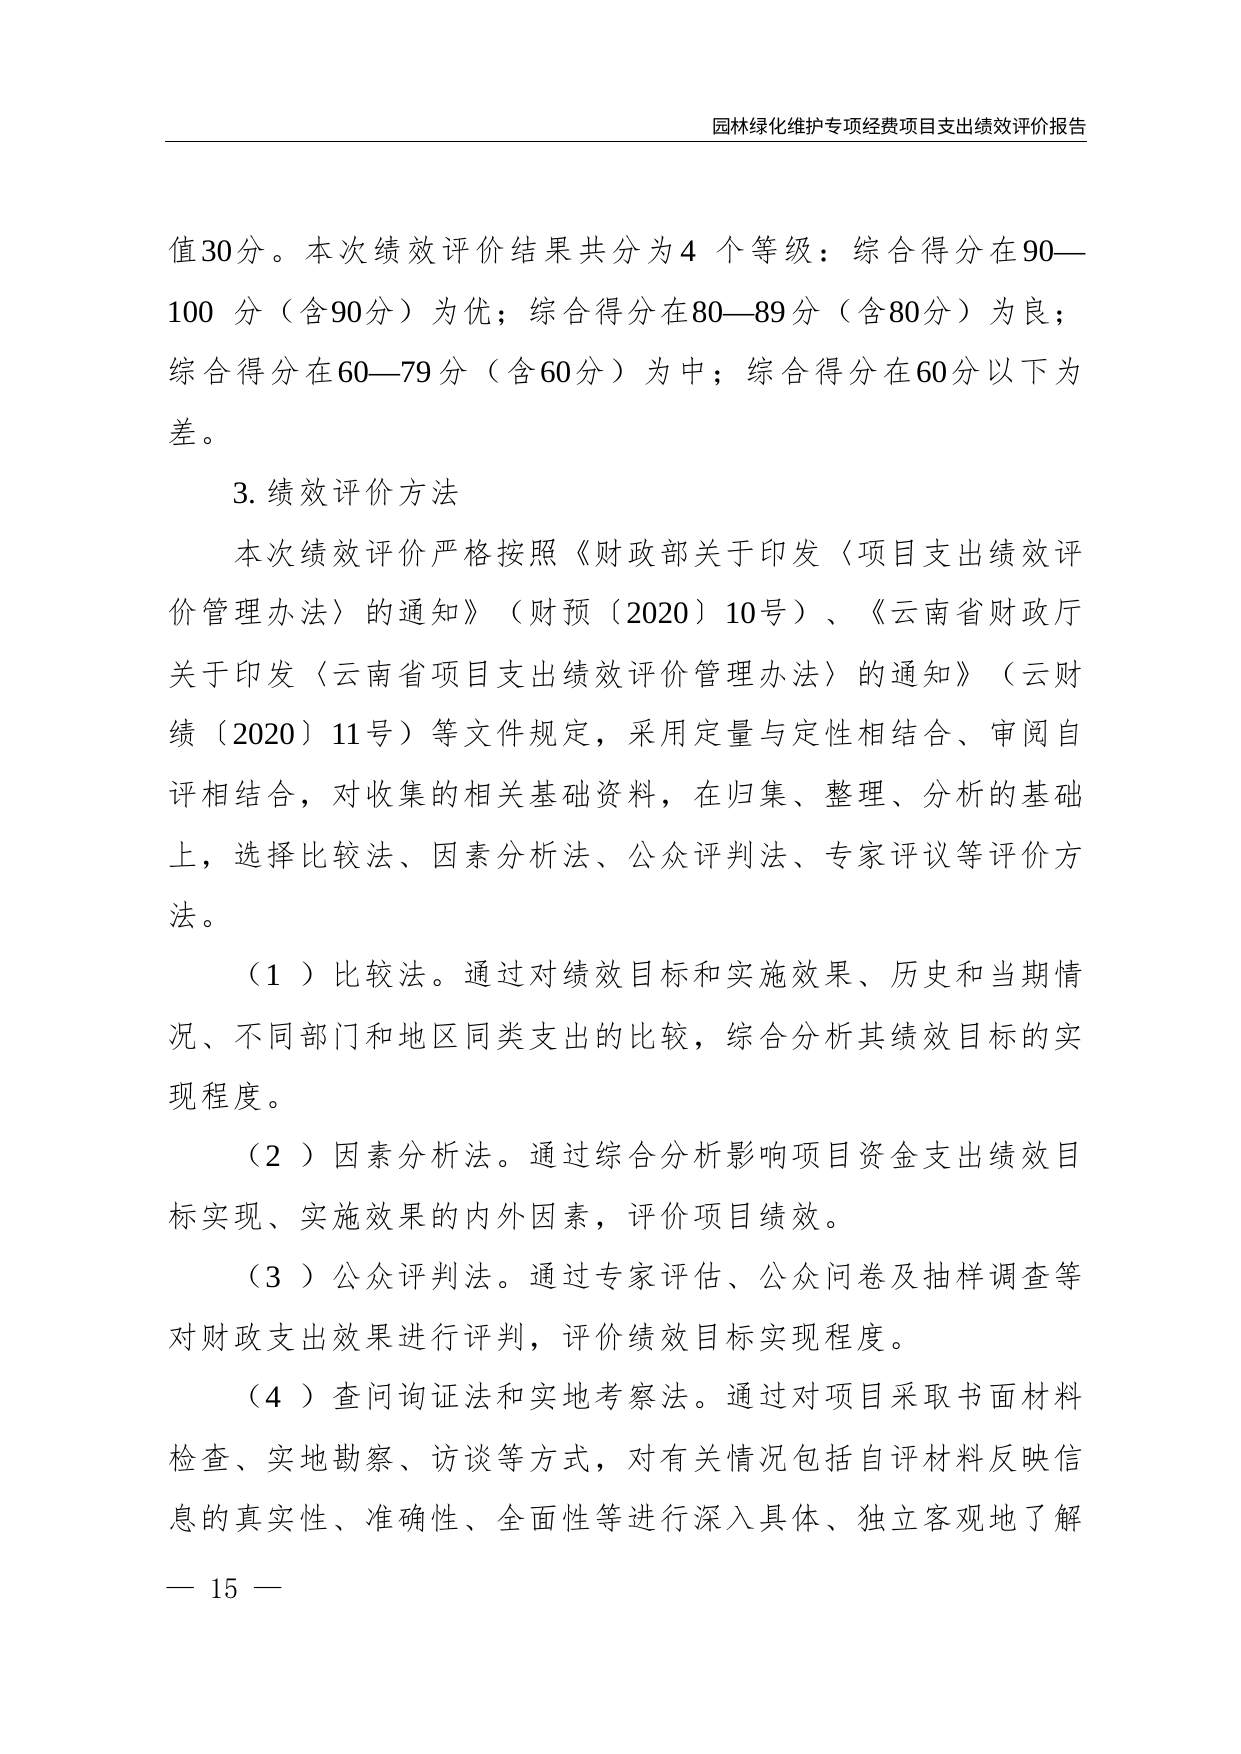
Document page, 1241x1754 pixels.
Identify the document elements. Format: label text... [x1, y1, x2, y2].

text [167, 1365, 1085, 1546]
text （2）因素分析法。通过综合分析影响项目资金支出绩效目标实现、实施效果的内外因素，评价项目绩效。 [167, 1124, 1085, 1245]
text （3）公众评判法。通过专家评估、公众问卷及抽样调查等对财政支出效果进行评判，评价绩效目标实现程度。 [167, 1245, 1085, 1365]
text 3.绩效评价方法 [167, 461, 1085, 521]
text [167, 219, 1085, 461]
text 本次绩效评价严格按照《财政部关于印发〈项目支出绩效评价管理办法〉的通知》（财预〔2020〕10号）、《云南省财政厅关于印发〈云南省项目支出绩效评价管理办法〉的通知》（云财绩〔2020〕11号）等文件规定，采用定量与定性相结合、审阅自评相结合，对收集的相关基础资料，在归集、整理、分析的基础上，选择比较法、因素分析法、公众评判法、专家评议等评价方法。 [167, 521, 1085, 943]
text （1）比较法。通过对绩效目标和实施效果、历史和当期情况、不同部门和地区同类支出的比较，综合分析其绩效目标的实现程度。 [167, 943, 1085, 1124]
